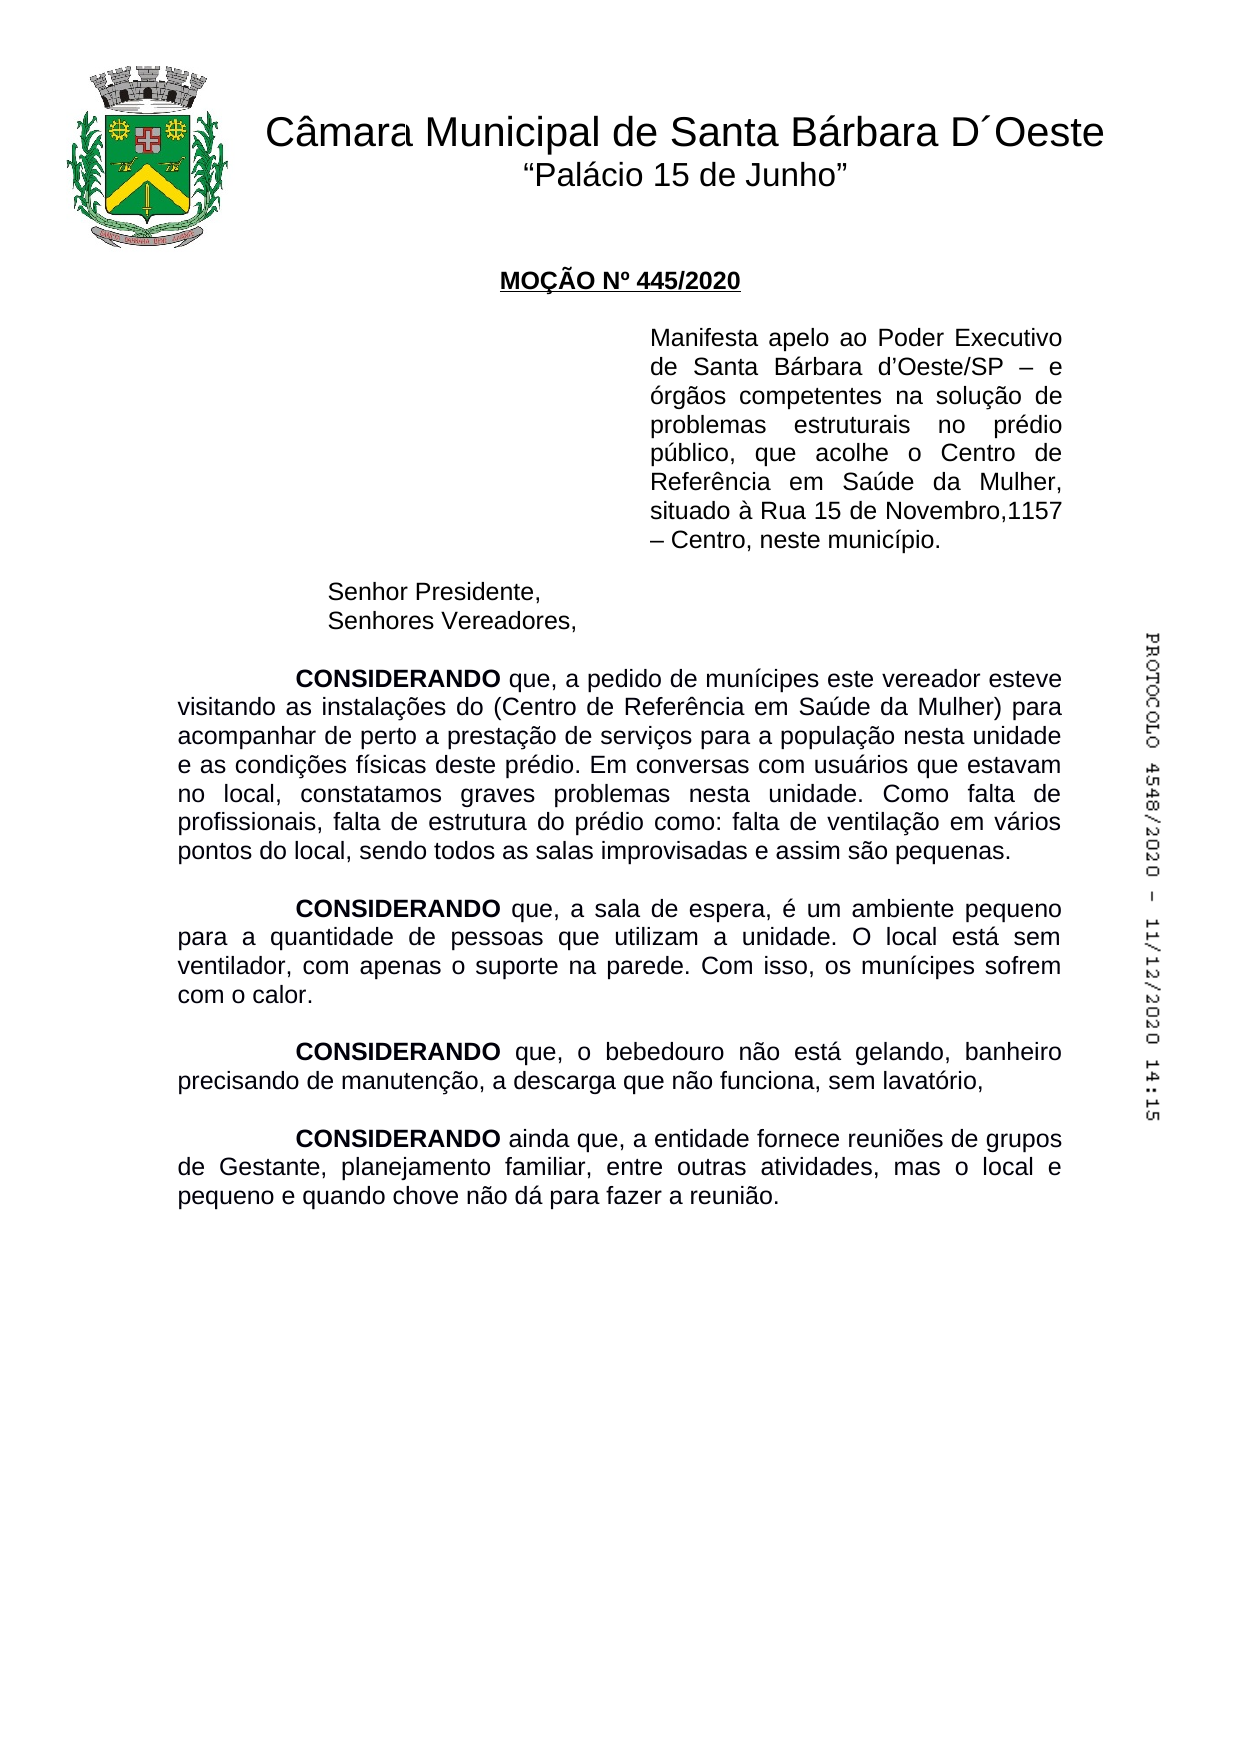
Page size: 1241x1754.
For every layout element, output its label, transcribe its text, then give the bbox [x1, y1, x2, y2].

text Senhores Vereadores, [177, 606, 1063, 635]
text CONSIDERANDO que, a sala de espera, é um ambiente pequeno para a quantidade de pessoas que utilizam a unidade. O local está sem ventilador, com apenas o suporte na parede. Com isso, os munícipes sofrem com o calor. [177, 894, 1063, 1009]
picture [66, 66, 235, 255]
picture [1120, 629, 1183, 1125]
text Manifesta apelo ao Poder Executivo de Santa Bárbara d’Oeste/SP – e órgãos competentes na solução de problemas estruturais no prédio público, que acolhe o Centro de Referência em Saúde da Mulher, situado à Rua 15 de Novembro,1157 – Centro, neste município. [650, 323, 1063, 553]
text CONSIDERANDO que, o bebedouro não está gelando, banheiro precisando de manutenção, a descarga que não funciona, sem lavatório, [177, 1037, 1063, 1095]
text CONSIDERANDO que, a pedido de munícipes este vereador esteve visitando as instalações do (Centro de Referência em Saúde da Mulher) para acompanhar de perto a prestação de serviços para a população nesta unidade e as condições físicas deste prédio. Em conversas com usuários que estavam no local, constatamos graves problemas nesta unidade. Como falta de profissionais, falta de estrutura do prédio como: falta de ventilação em vários pontos do local, sendo todos as salas improvisadas e assim são pequenas. [177, 664, 1063, 865]
text CONSIDERANDO ainda que, a entidade fornece reuniões de grupos de Gestante, planejamento familiar, entre outras atividades, mas o local e pequeno e quando chove não dá para fazer a reunião. [177, 1124, 1063, 1210]
title MOÇÃO Nº 445/2020 [177, 266, 1063, 294]
text Senhor Presidente, [177, 577, 1063, 606]
